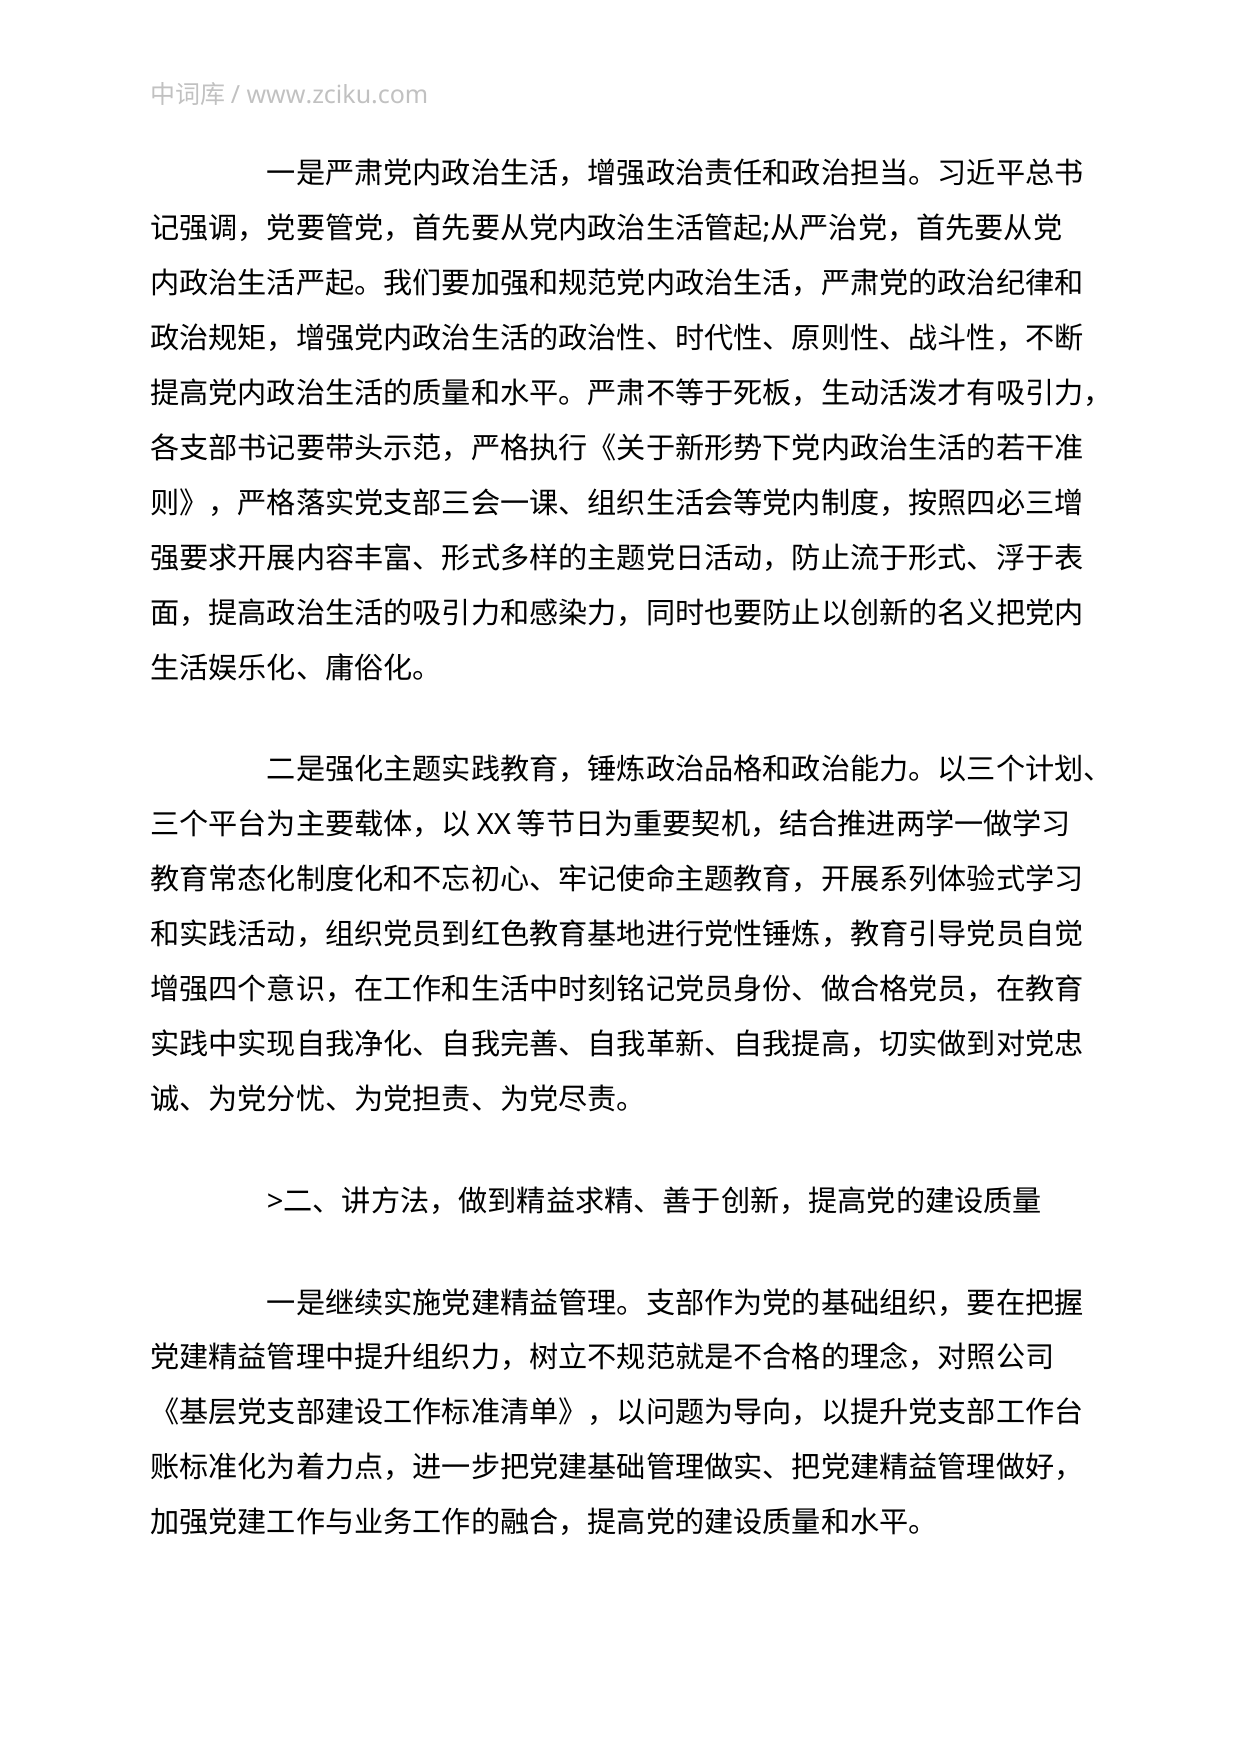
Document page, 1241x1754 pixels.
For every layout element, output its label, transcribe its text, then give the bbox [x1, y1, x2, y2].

text 二是强化主题实践教育，锤炼政治品格和政治能力。以三个计划、三个平台为主要载体，以XX等节日为重要契机，结合推进两学一做学习教育常态化制度化和不忘初心、牢记使命主题教育，开展系列体验式学习和实践活动，组织党员到红色教育基地进行党性锤炼，教育引导党员自觉增强四个意识，在工作和生活中时刻铭记党员身份、做合格党员，在教育实践中实现自我净化、自我完善、自我革新、自我提高，切实做到对党忠诚、为党分忧、为党担责、为党尽责。 [150, 746, 1090, 1118]
text >二、讲方法，做到精益求精、善于创新，提高党的建设质量 [150, 1177, 1090, 1219]
text 一是继续实施党建精益管理。支部作为党的基础组织，要在把握党建精益管理中提升组织力，树立不规范就是不合格的理念，对照公司《基层党支部建设工作标准清单》，以问题为导向，以提升党支部工作台账标准化为着力点，进一步把党建基础管理做实、把党建精益管理做好，加强党建工作与业务工作的融合，提高党的建设质量和水平。 [150, 1279, 1090, 1541]
text 一是严肃党内政治生活，增强政治责任和政治担当。习近平总书记强调，党要管党，首先要从党内政治生活管起;从严治党，首先要从党内政治生活严起。我们要加强和规范党内政治生活，严肃党的政治纪律和政治规矩，增强党内政治生活的政治性、时代性、原则性、战斗性，不断提高党内政治生活的质量和水平。严肃不等于死板，生动活泼才有吸引力，各支部书记要带头示范，严格执行《关于新形势下党内政治生活的若干准则》，严格落实党支部三会一课、组织生活会等党内制度，按照四必三增强要求开展内容丰富、形式多样的主题党日活动，防止流于形式、浮于表面，提高政治生活的吸引力和感染力，同时也要防止以创新的名义把党内生活娱乐化、庸俗化。 [150, 150, 1090, 686]
